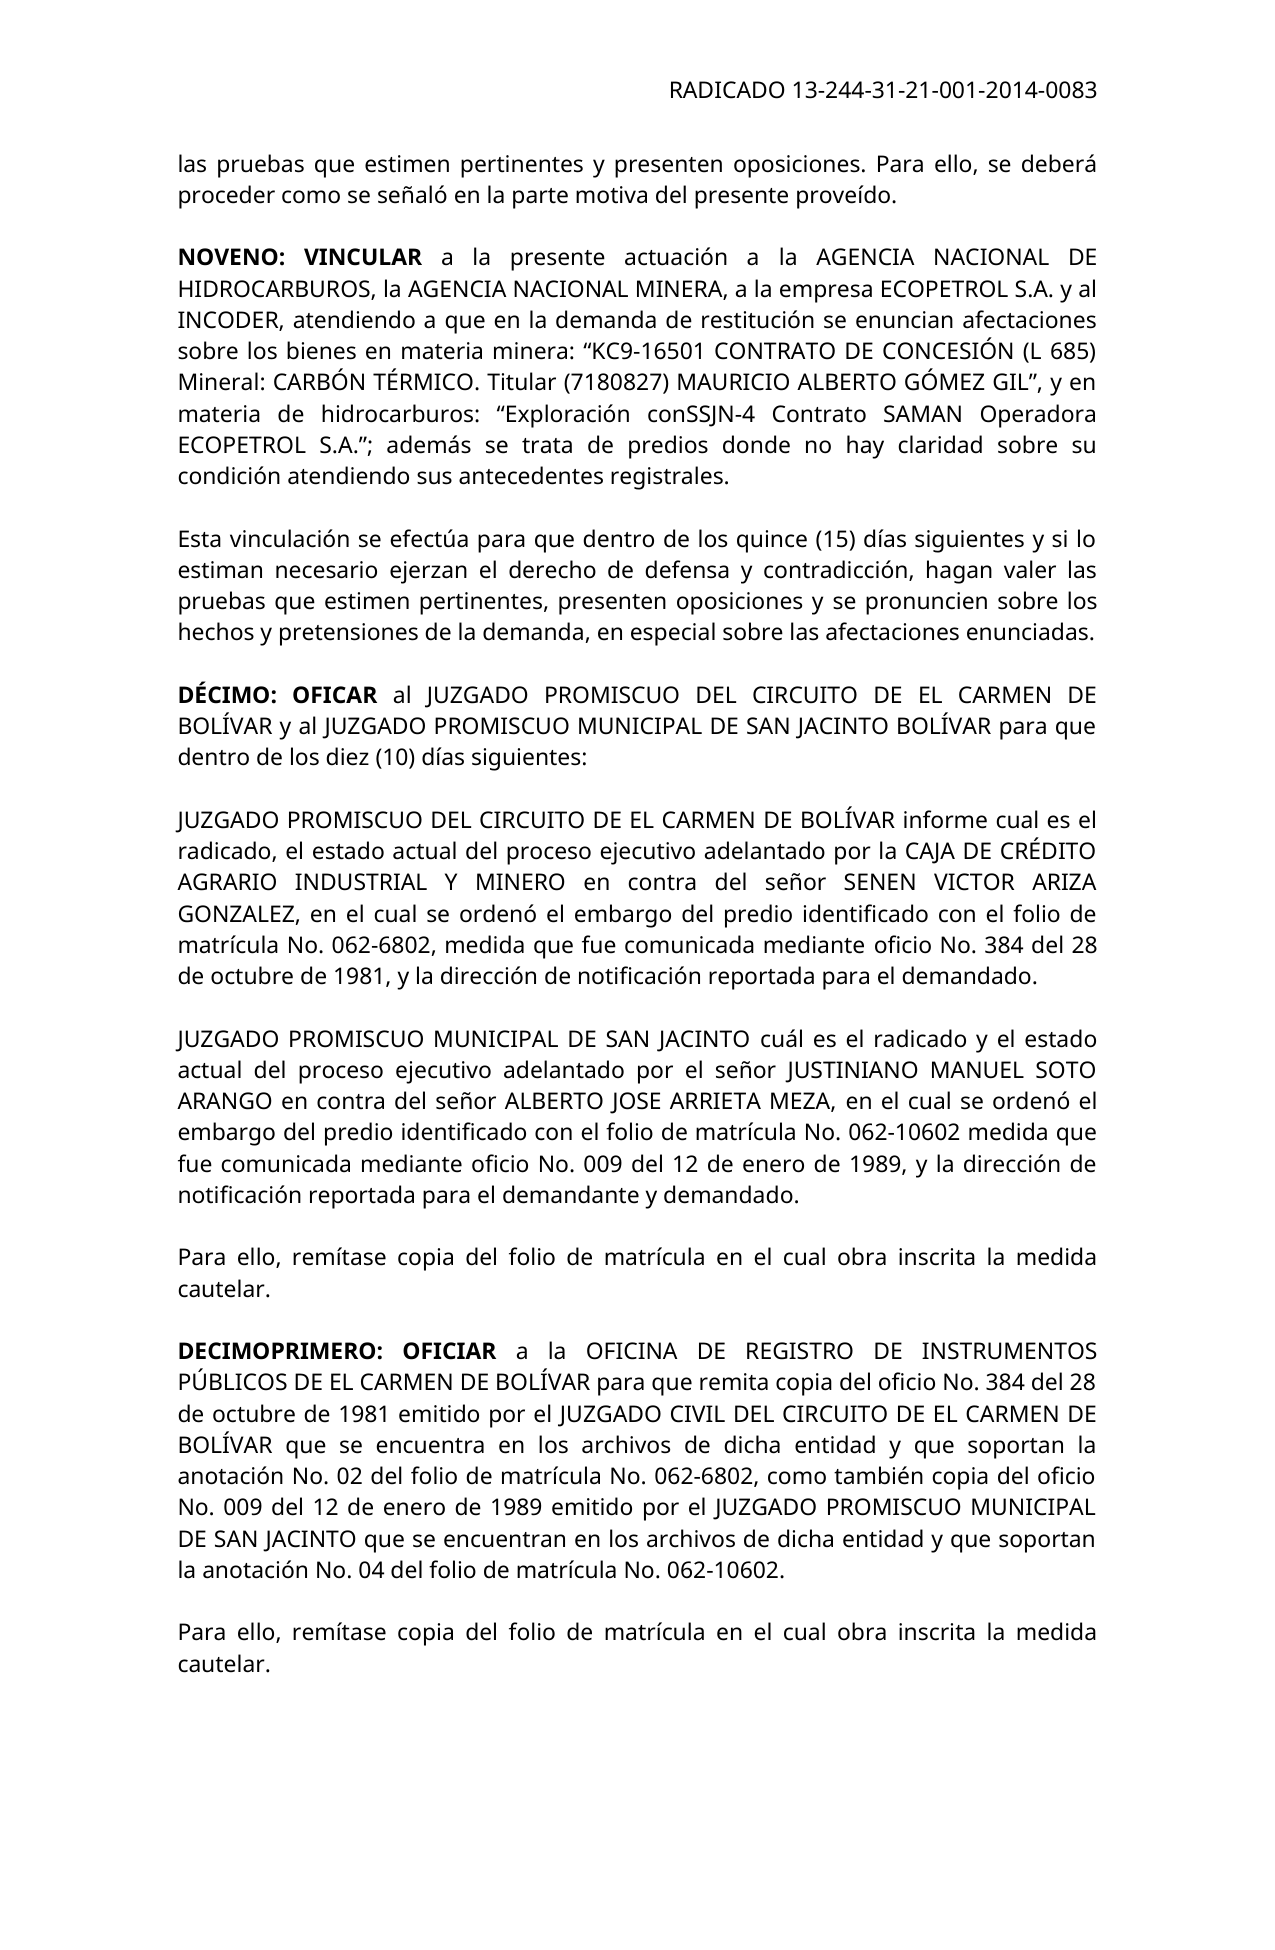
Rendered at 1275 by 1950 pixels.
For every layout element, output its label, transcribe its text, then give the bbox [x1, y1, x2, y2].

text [177, 148, 1098, 210]
text JUZGADO PROMISCUO MUNICIPAL DE SAN JACINTO cuál es el radicado y el estado actual del proceso ejecutivo adelantado por el señor JUSTINIANO MANUEL SOTO ARANGO en contra del señor ALBERTO JOSE ARRIETA MEZA, en el cual se ordenó el embargo del predio identificado con el folio de matrícula No. 062-10602 medida que fue comunicada mediante oficio No. 009 del 12 de enero de 1989, y la dirección de notificación reportada para el demandante y demandado. [177, 1023, 1098, 1210]
text NOVENO: VINCULAR a la presente actuación a la AGENCIA NACIONAL DE HIDROCARBUROS, la AGENCIA NACIONAL MINERA, a la empresa ECOPETROL S.A. y al INCODER, atendiendo a que en la demanda de restitución se enuncian afectaciones sobre los bienes en materia minera: “KC9-16501 CONTRATO DE CONCESIÓN (L 685) Mineral: CARBÓN TÉRMICO. Titular (7180827) MAURICIO ALBERTO GÓMEZ GIL”, y en materia de hidrocarburos: “Exploración conSSJN-4 Contrato SAMAN Operadora ECOPETROL S.A.”; además se trata de predios donde no hay claridad sobre su condición atendiendo sus antecedentes registrales. [177, 241, 1098, 491]
text DÉCIMO: OFICAR al JUZGADO PROMISCUO DEL CIRCUITO DE EL CARMEN DE BOLÍVAR y al JUZGADO PROMISCUO MUNICIPAL DE SAN JACINTO BOLÍVAR para que dentro de los diez (10) días siguientes: [177, 679, 1098, 773]
text DECIMOPRIMERO: OFICIAR a la OFICINA DE REGISTRO DE INSTRUMENTOS PÚBLICOS DE EL CARMEN DE BOLÍVAR para que remita copia del oficio No. 384 del 28 de octubre de 1981 emitido por el JUZGADO CIVIL DEL CIRCUITO DE EL CARMEN DE BOLÍVAR que se encuentra en los archivos de dicha entidad y que soportan la anotación No. 02 del folio de matrícula No. 062-6802, como también copia del oficio No. 009 del 12 de enero de 1989 emitido por el JUZGADO PROMISCUO MUNICIPAL DE SAN JACINTO que se encuentran en los archivos de dicha entidad y que soportan la anotación No. 04 del folio de matrícula No. 062-10602. [177, 1335, 1098, 1585]
text Esta vinculación se efectúa para que dentro de los quince (15) días siguientes y si lo estiman necesario ejerzan el derecho de defensa y contradicción, hagan valer las pruebas que estimen pertinentes, presenten oposiciones y se pronuncien sobre los hechos y pretensiones de la demanda, en especial sobre las afectaciones enunciadas. [177, 523, 1098, 648]
text JUZGADO PROMISCUO DEL CIRCUITO DE EL CARMEN DE BOLÍVAR informe cual es el radicado, el estado actual del proceso ejecutivo adelantado por la CAJA DE CRÉDITO AGRARIO INDUSTRIAL Y MINERO en contra del señor SENEN VICTOR ARIZA GONZALEZ, en el cual se ordenó el embargo del predio identificado con el folio de matrícula No. 062-6802, medida que fue comunicada mediante oficio No. 384 del 28 de octubre de 1981, y la dirección de notificación reportada para el demandado. [177, 804, 1098, 991]
text Para ello, remítase copia del folio de matrícula en el cual obra inscrita la medida cautelar. [177, 1241, 1098, 1304]
text Para ello, remítase copia del folio de matrícula en el cual obra inscrita la medida cautelar. [177, 1616, 1098, 1679]
